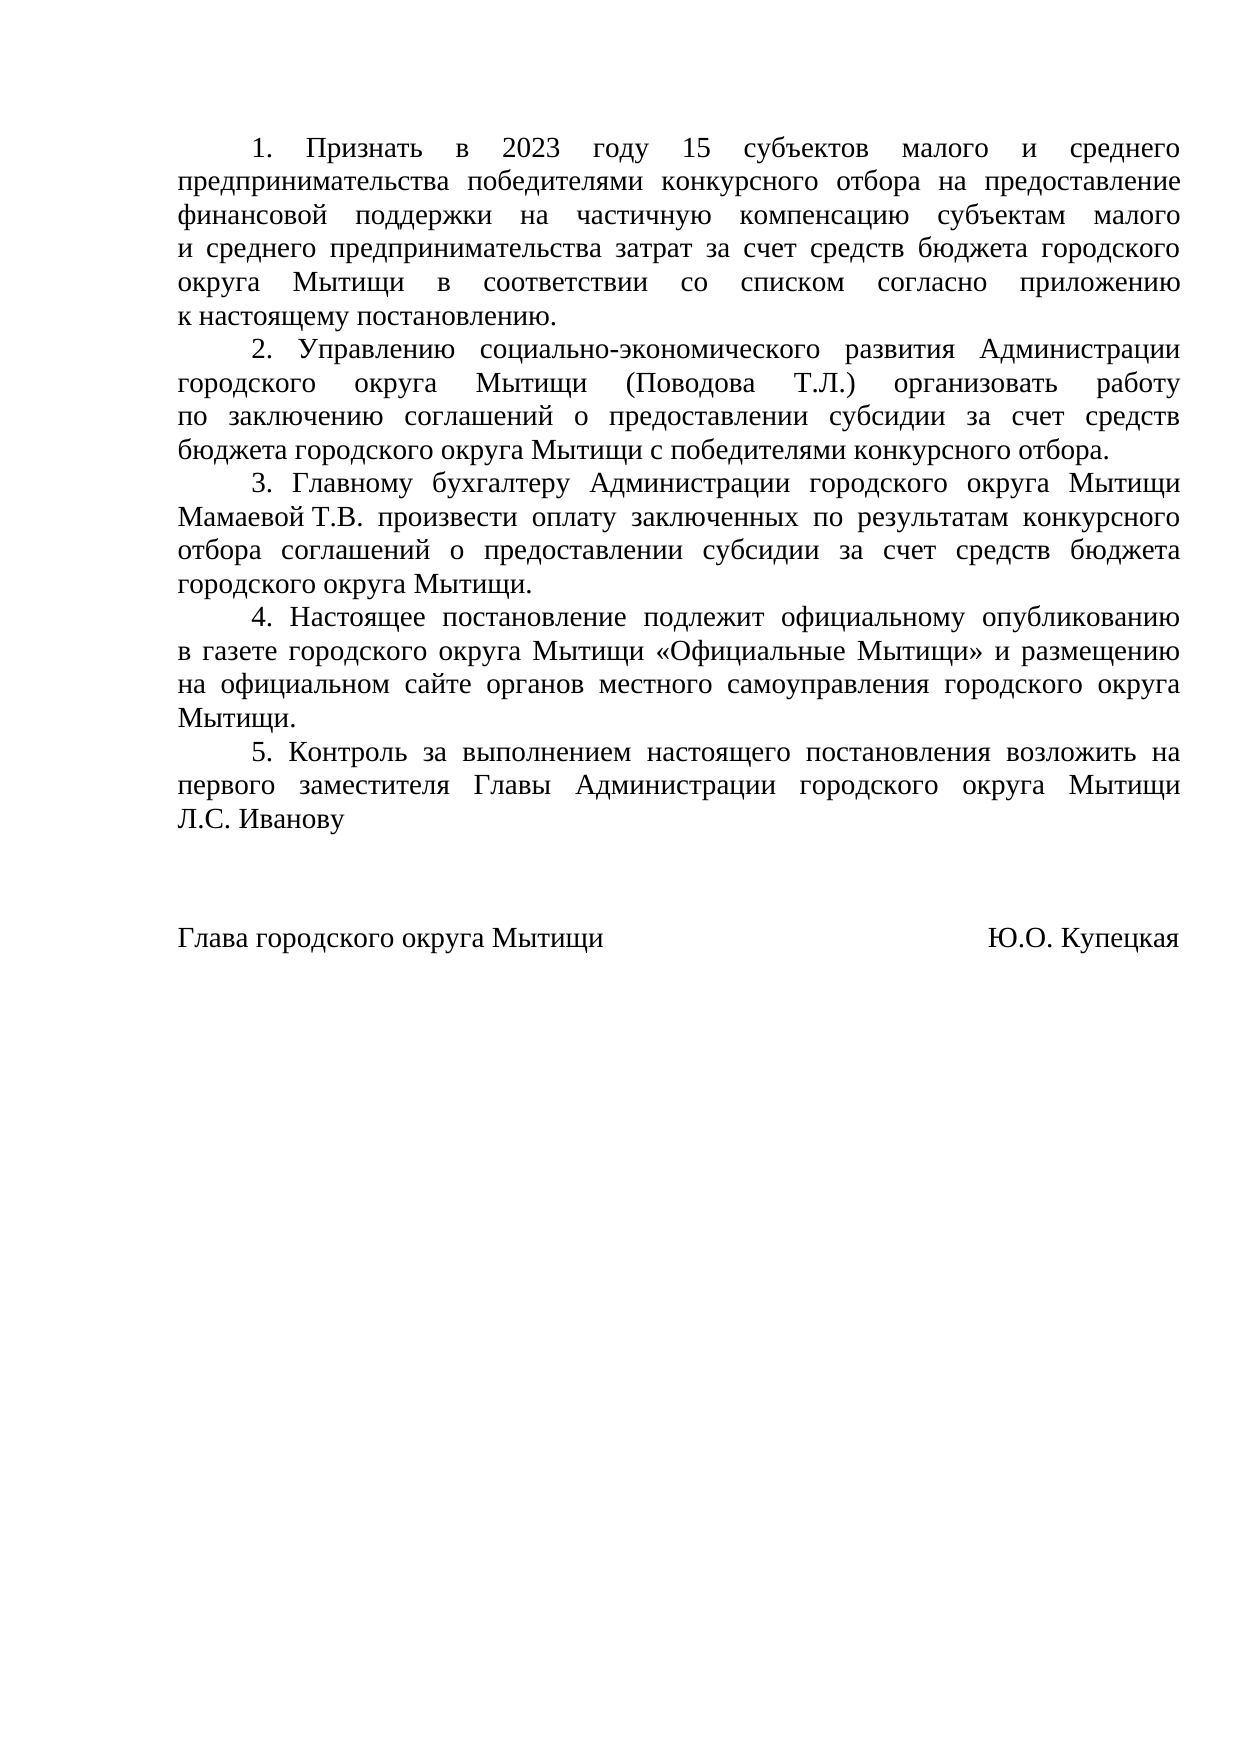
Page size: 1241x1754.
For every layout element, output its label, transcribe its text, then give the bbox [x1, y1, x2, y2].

text 4. Настоящее постановление подлежит официальному опубликованию в газете городского округа Мытищи «Официальные Мытищи» и размещению на официальном сайте органов местного самоуправления городского округа Мытищи. [177, 599, 1181, 734]
text 3. Главному бухгалтеру Администрации городского округа Мытищи Мамаевой Т.В. произвести оплату заключенных по результатам конкурсного отбора соглашений о предоставлении субсидии за счет средств бюджета городского округа Мытищи. [177, 465, 1181, 599]
text 5. Контроль за выполнением настоящего постановления возложить на первого заместителя Главы Администрации городского округа Мытищи Л.С. Иванову [177, 734, 1181, 834]
text 2. Управлению социально-экономического развития Администрации городского округа Мытищи (Поводова Т.Л.) организовать работу по заключению соглашений о предоставлении субсидии за счет средств бюджета городского округа Мытищи с победителями конкурсного отбора. [177, 331, 1181, 465]
text 1. Признать в 2023 году 15 субъектов малого и среднего предпринимательства победителями конкурсного отбора на предоставление финансовой поддержки на частичную компенсацию субъектам малого и среднего предпринимательства затрат за счет средств бюджета городского округа Мытищи в соответствии со списком согласно приложению к настоящему постановлению. [177, 130, 1181, 331]
text Глава городского округа Мытищи Ю.О. Купецкая [177, 921, 1181, 954]
